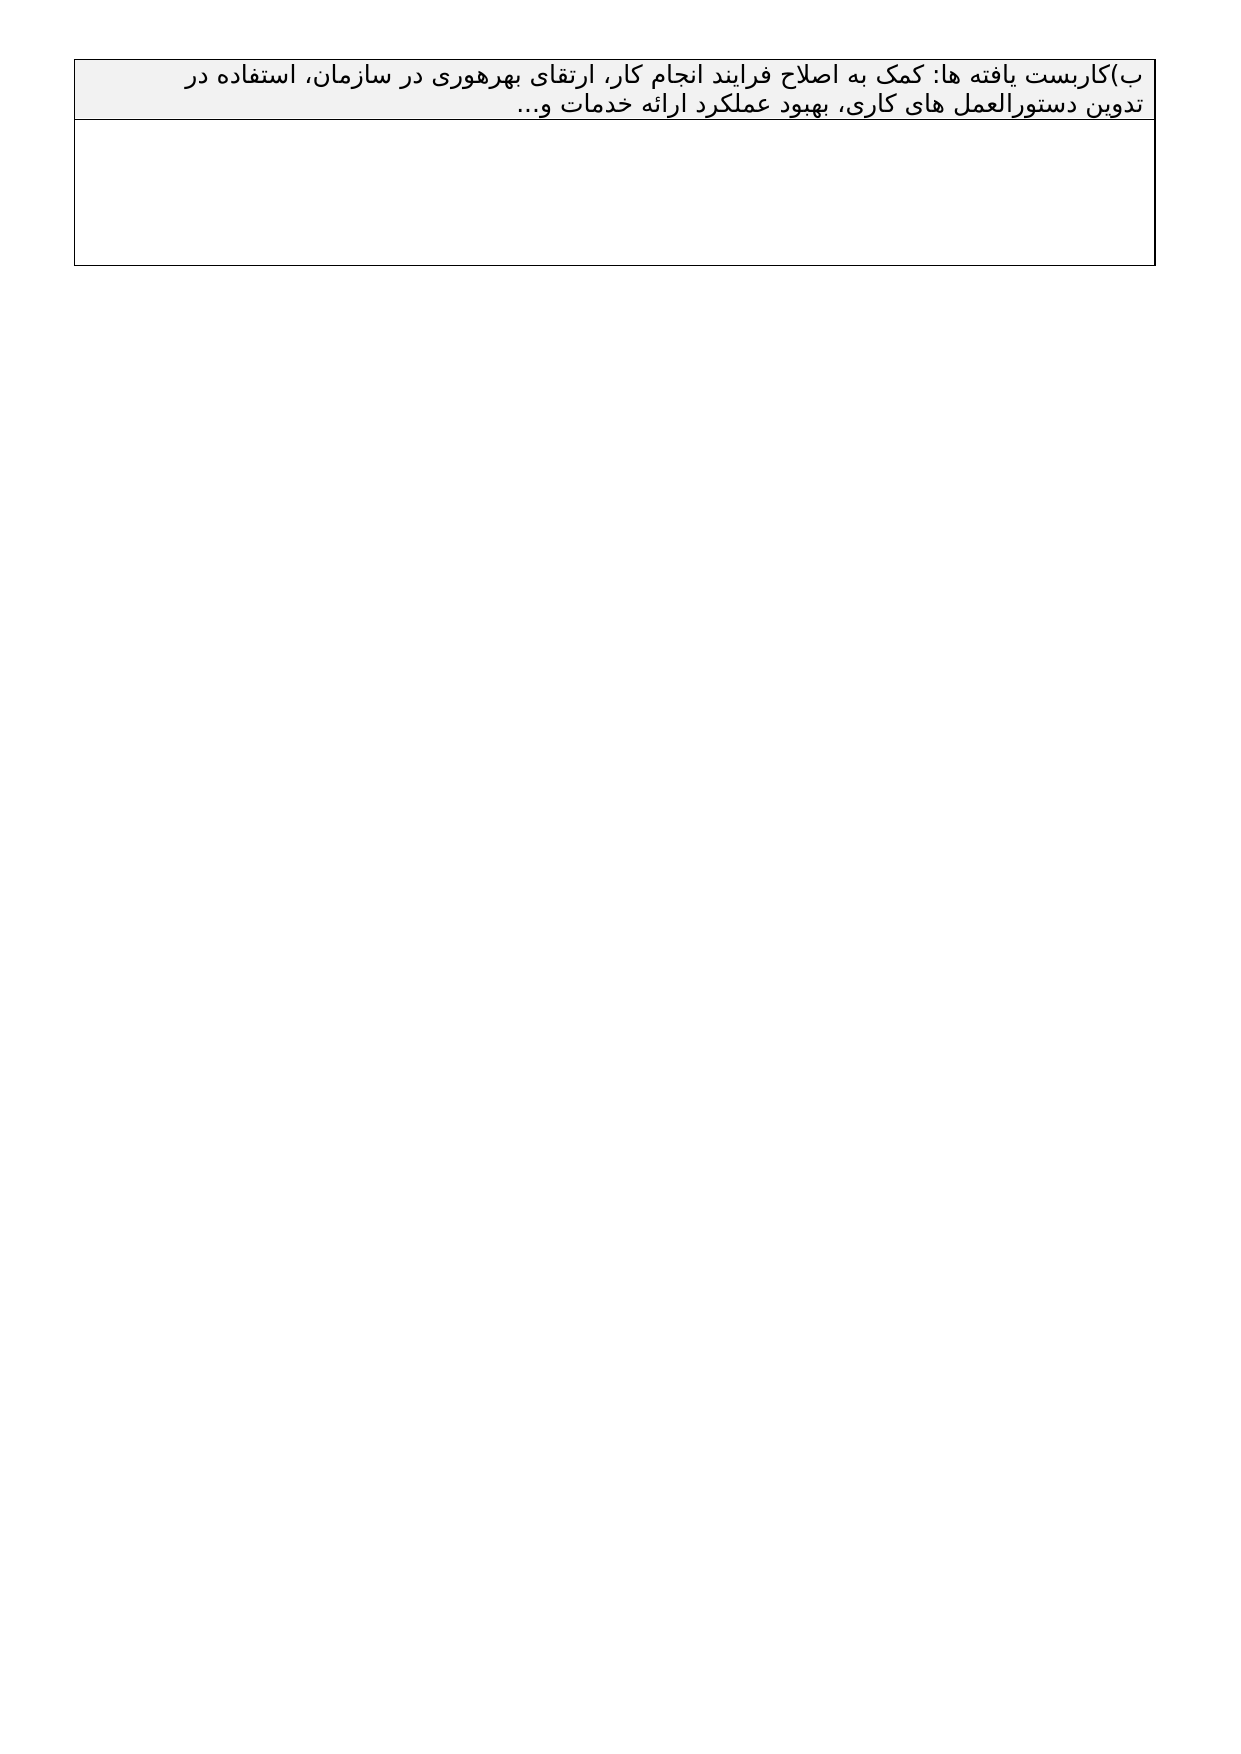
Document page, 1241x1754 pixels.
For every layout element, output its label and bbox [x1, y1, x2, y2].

table_header [75, 60, 1154, 118]
table_cell [75, 120, 1154, 265]
